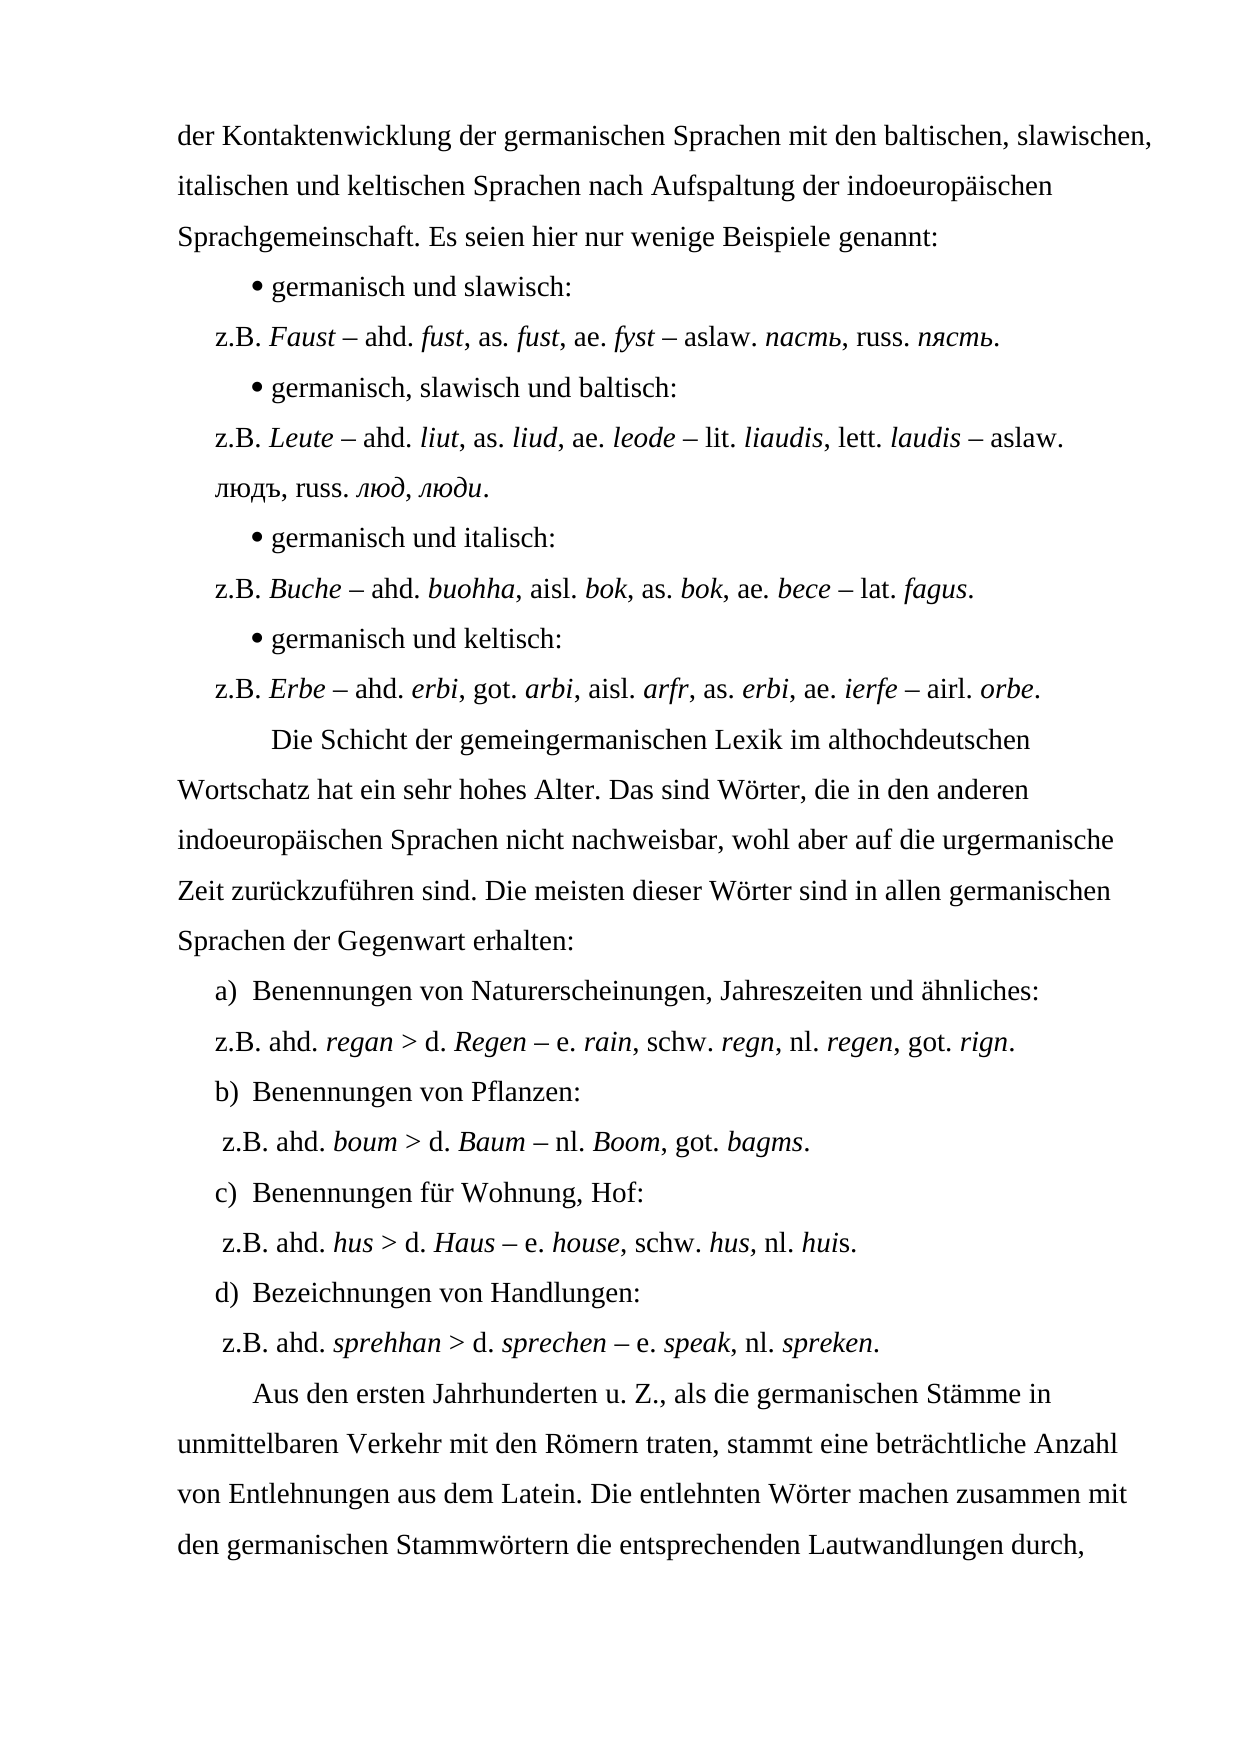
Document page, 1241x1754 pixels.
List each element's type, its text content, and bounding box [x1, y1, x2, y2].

list Benennungen von Pflanzen: [214, 1074, 1205, 1108]
text людъ, russ. люд, люди. [214, 470, 1205, 504]
list Benennungen für Wohnung, Hof: [214, 1175, 1205, 1208]
text z.B. Erbe – ahd. erbi, got. arbi, aisl. arfr, as. erbi, ae. ierfe – airl. orbe. Die Schicht der gemeingermanischen Lexik im althochdeutschen [214, 672, 1044, 755]
list germanisch und italisch: [252, 521, 1205, 554]
list germanisch, slawisch und baltisch: [252, 370, 1205, 403]
text z.B. ahd. regan > d. Regen – e. rain, schw. regn, nl. regen, got. rign. [214, 1024, 1205, 1057]
text z.B. Buche – ahd. buohha, aisl. bok, as. bok, ae. bece – lat. fagus. [214, 571, 1205, 604]
text z.B. ahd. boum > d. Baum – nl. Boom, got. bagms. [222, 1124, 1205, 1158]
list germanisch und slawisch: [252, 269, 1205, 303]
text Aus den ersten Jahrhunderten u. Z., als die germanischen Stämme in unmittelbaren Verkehr mit den Römern traten, stammt eine beträchtliche Anzahl von Entlehnungen aus dem Latein. Die entlehnten Wörter machen zusammen mit den germanischen Stammwörtern die entsprechenden Lautwandlungen durch, [177, 1376, 1130, 1560]
list Benennungen von Naturerscheinungen, Jahreszeiten und ähnliches: [214, 973, 1205, 1007]
list Bezeichnungen von Handlungen: [214, 1275, 1205, 1309]
text z.B. ahd. hus > d. Haus – e. house, schw. hus, nl. huis. [222, 1225, 1205, 1258]
text z.B. Faust – ahd. fust, as. fust, ae. fyst – aslaw. пасть, russ. пясть. [215, 319, 1205, 353]
text z.B. ahd. sprehhan > d. sprechen – e. speak, nl. spreken. [222, 1326, 1205, 1359]
text Wortschatz hat ein sehr hohes Alter. Das sind Wörter, die in den anderen indoeuropäischen Sprachen nicht nachweisbar, wohl aber auf die urgermanische Zeit zurückzuführen sind. Die meisten dieser Wörter sind in allen germanischen Sprachen der Gegenwart erhalten: [177, 772, 1117, 957]
text z.B. Leute – ahd. liut, as. liud, ae. leode – lit. liaudis, lett. laudis – aslaw. [214, 420, 1205, 453]
text der Kontaktenwicklung der germanischen Sprachen mit den baltischen, slawischen, italischen und keltischen Sprachen nach Aufspaltung der indoeuropäischen Sprachgemeinschaft. Es seien hier nur wenige Beispiele genannt: [177, 118, 1152, 252]
list germanisch und keltisch: [252, 621, 1205, 655]
